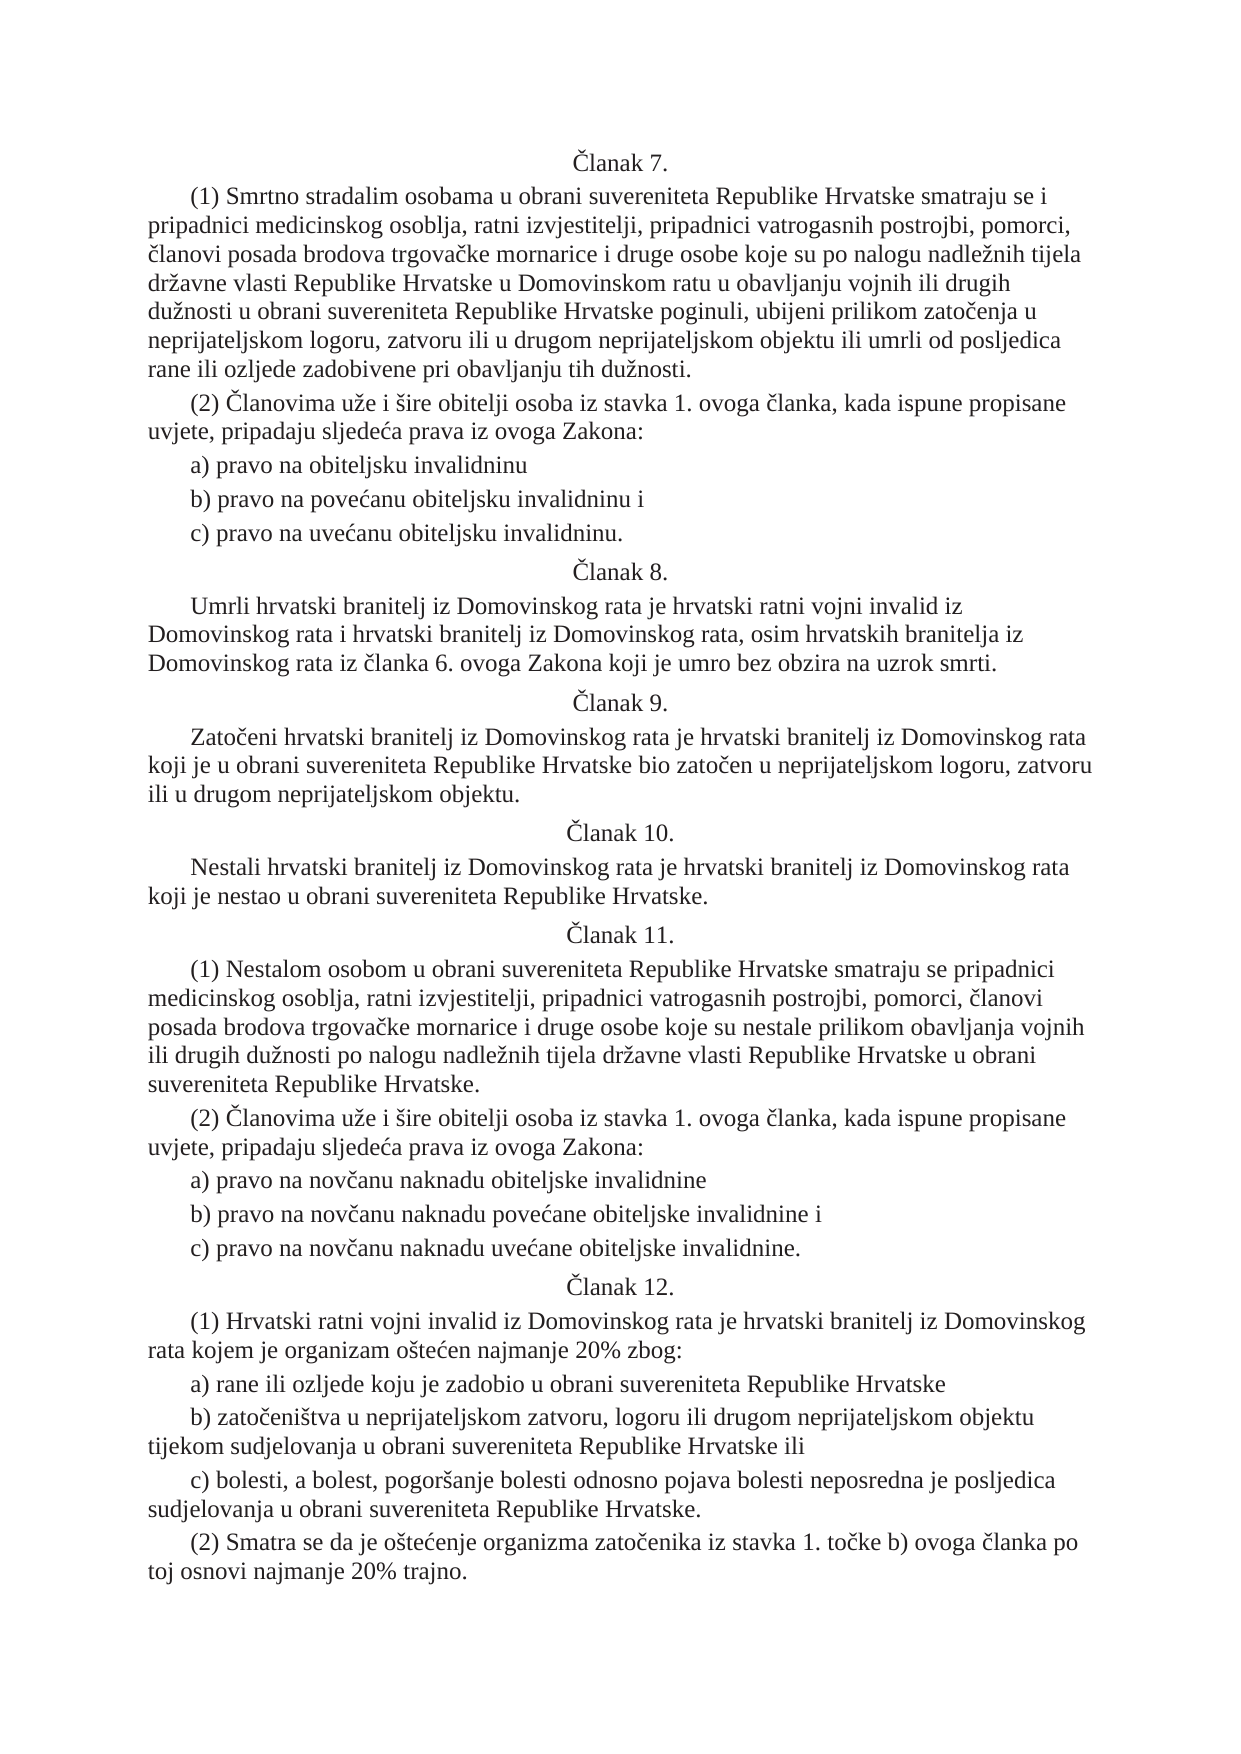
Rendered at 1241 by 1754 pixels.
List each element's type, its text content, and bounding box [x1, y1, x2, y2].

text c) pravo na uvećanu obiteljsku invalidninu. [148, 518, 1093, 546]
text (1) Nestalom osobom u obrani suvereniteta Republike Hrvatske smatraju se pripadnici medicinskog osoblja, ratni izvjestitelji, pripadnici vatrogasnih postrojbi, pomorci, članovi posada brodova trgovačke mornarice i druge osobe koje su nestale prilikom obavljanja vojnih ili drugih dužnosti po nalogu nadležnih tijela državne vlasti Republike Hrvatske u obrani suvereniteta Republike Hrvatske. [148, 954, 1093, 1098]
text b) zatočeništva u neprijateljskom zatvoru, logoru ili drugom neprijateljskom objektu tijekom sudjelovanja u obrani suvereniteta Republike Hrvatske ili [148, 1402, 1093, 1460]
text Nestali hrvatski branitelj iz Domovinskog rata je hrvatski branitelj iz Domovinskog rata koji je nestao u obrani suvereniteta Republike Hrvatske. [148, 852, 1093, 910]
text (1) Smrtno stradalim osobama u obrani suvereniteta Republike Hrvatske smatraju se i pripadnici medicinskog osoblja, ratni izvjestitelji, pripadnici vatrogasnih postrojbi, pomorci, članovi posada brodova trgovačke mornarice i druge osobe koje su po nalogu nadležnih tijela državne vlasti Republike Hrvatske u Domovinskom ratu u obavljanju vojnih ili drugih dužnosti u obrani suvereniteta Republike Hrvatske poginuli, ubijeni prilikom zatočenja u neprijateljskom logoru, zatvoru ili u drugom neprijateljskom objektu ili umrli od posljedica rane ili ozljede zadobivene pri obavljanju tih dužnosti. [148, 181, 1093, 383]
text a) pravo na obiteljsku invalidninu [148, 450, 1093, 479]
text b) pravo na povećanu obiteljsku invalidninu i [148, 484, 1093, 513]
text Članak 10. [148, 818, 1093, 847]
text a) rane ili ozljede koju je zadobio u obrani suvereniteta Republike Hrvatske [148, 1369, 1093, 1397]
text a) pravo na novčanu naknadu obiteljske invalidnine [148, 1166, 1093, 1194]
text Članak 11. [148, 921, 1093, 949]
text Članak 8. [148, 557, 1093, 586]
text Članak 7. [148, 148, 1093, 176]
text (2) Smatra se da je oštećenje organizma zatočenika iz stavka 1. točke b) ovoga članka po toj osnovi najmanje 20% trajno. [148, 1527, 1093, 1585]
text c) pravo na novčanu naknadu uvećane obiteljske invalidnine. [148, 1233, 1093, 1262]
text (2) Članovima uže i šire obitelji osoba iz stavka 1. ovoga članka, kada ispune propisane uvjete, pripadaju sljedeća prava iz ovoga Zakona: [148, 388, 1093, 445]
text c) bolesti, a bolest, pogoršanje bolesti odnosno pojava bolesti neposredna je posljedica sudjelovanja u obrani suvereniteta Republike Hrvatske. [148, 1465, 1093, 1522]
text Umrli hrvatski branitelj iz Domovinskog rata je hrvatski ratni vojni invalid iz Domovinskog rata i hrvatski branitelj iz Domovinskog rata, osim hrvatskih branitelja iz Domovinskog rata iz članka 6. ovoga Zakona koji je umro bez obzira na uzrok smrti. [148, 591, 1093, 677]
text (2) Članovima uže i šire obitelji osoba iz stavka 1. ovoga članka, kada ispune propisane uvjete, pripadaju sljedeća prava iz ovoga Zakona: [148, 1103, 1093, 1161]
text Članak 9. [148, 688, 1093, 717]
text Zatočeni hrvatski branitelj iz Domovinskog rata je hrvatski branitelj iz Domovinskog rata koji je u obrani suvereniteta Republike Hrvatske bio zatočen u neprijateljskom logoru, zatvoru ili u drugom neprijateljskom objektu. [148, 722, 1093, 808]
text (1) Hrvatski ratni vojni invalid iz Domovinskog rata je hrvatski branitelj iz Domovinskog rata kojem je organizam oštećen najmanje 20% zbog: [148, 1306, 1093, 1364]
text Članak 12. [148, 1272, 1093, 1301]
text b) pravo na novčanu naknadu povećane obiteljske invalidnine i [148, 1199, 1093, 1228]
